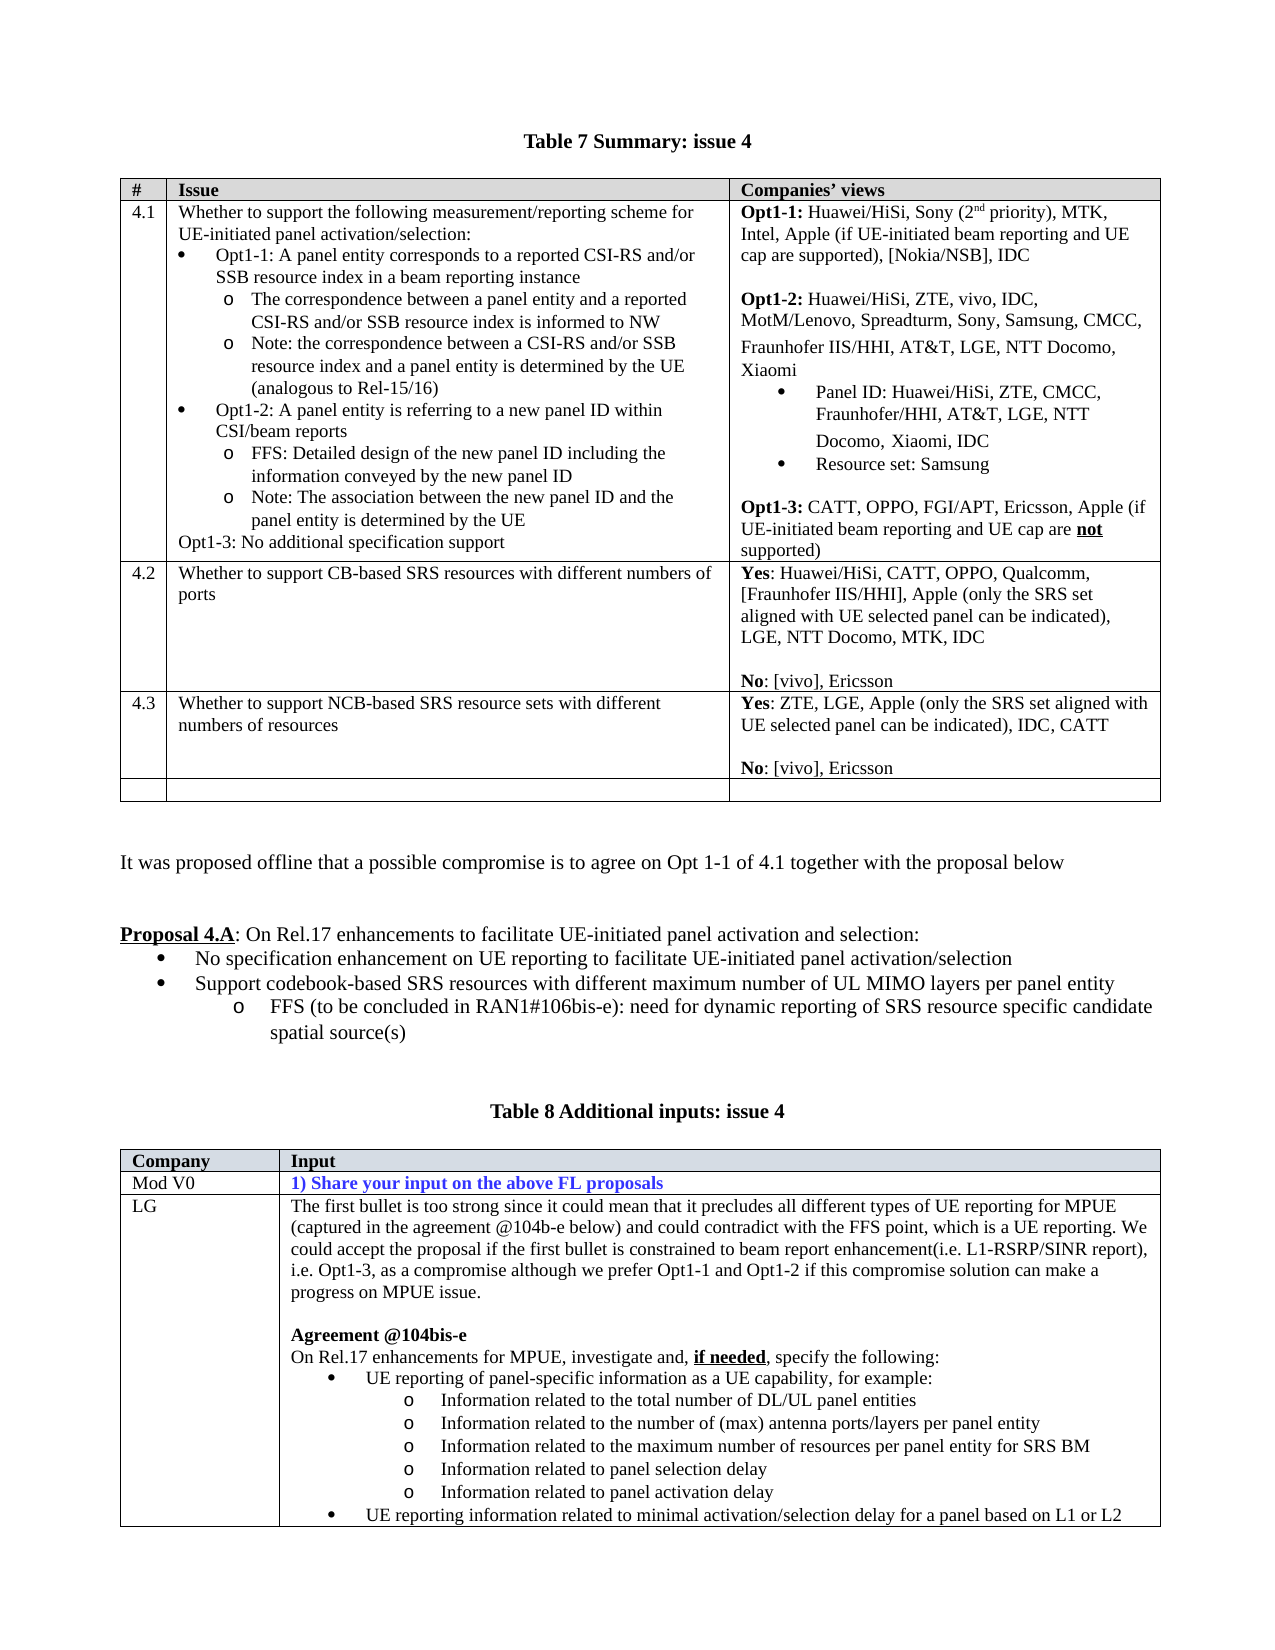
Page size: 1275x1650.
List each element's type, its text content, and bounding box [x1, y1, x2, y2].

table_cell Yes: ZTE, LGE, Apple (only the SRS set aligned with UE selected panel can be indicated), IDC, CATT No: [vivo], Ericsson [730, 692, 1160, 778]
table_cell Whether to support CB-based SRS resources with different numbers of ports [167, 562, 729, 691]
table_header Company [121, 1150, 279, 1171]
text Table 7 Summary: issue 4 [120, 122, 1155, 159]
table_cell [730, 779, 1160, 801]
table_cell [167, 779, 729, 801]
text Table 8 Additional inputs: issue 4 [120, 1092, 1155, 1130]
table_cell 4.3 [121, 692, 166, 778]
table_cell Whether to support the following measurement/reporting scheme for UE-initiated panel activation/selection: Opt1-1: A panel entity corresponds to a reported CSI-RS and/or SSB resource index in a beam reporting instance The correspondence between a panel entity and a reported CSI-RS and/or SSB resource index is informed to NW Note: the correspondence between a CSI-RS and/or SSB resource index and a panel entity is determined by the UE (analogous to Rel-15/16) Opt1-2: A panel entity is referring to a new panel ID within CSI/beam reports FFS: Detailed design of the new panel ID including the information conveyed by the new panel ID Note: The association between the new panel ID and the panel entity is determined by the UE Opt1-3: No additional specification support [167, 201, 729, 561]
table_cell LG [121, 1195, 279, 1526]
table_header Companies’ views [730, 179, 1160, 200]
table_cell Whether to support NCB-based SRS resource sets with different numbers of resources [167, 692, 729, 778]
table_cell 4.1 [121, 201, 166, 561]
table_cell Opt1-1: Huawei/HiSi, Sony (2nd priority), MTK, Intel, Apple (if UE-initiated beam reporting and UE cap are supported), [Nokia/NSB], IDC Opt1-2: Huawei/HiSi, ZTE, vivo, IDC, MotM/Lenovo, Spreadturm, Sony, Samsung, CMCC, Fraunhofer IIS/HHI, AT&T, LGE, NTT Docomo, Xiaomi Panel ID: Huawei/HiSi, ZTE, CMCC, Fraunhofer/HHI, AT&T, LGE, NTT Docomo, Xiaomi, IDC Resource set: Samsung Opt1-3: CATT, OPPO, FGI/APT, Ericsson, Apple (if UE-initiated beam reporting and UE cap are not supported) [730, 201, 1160, 561]
list No specification enhancement on UE reporting to facilitate UE-initiated panel activation/selection [157, 946, 1155, 970]
table_header Issue [167, 179, 729, 200]
text Proposal 4.A: On Rel.17 enhancements to facilitate UE-initiated panel activation and selection: [120, 922, 1155, 946]
list FFS (to be concluded in RAN1#106bis-e): need for dynamic reporting of SRS resource specific candidate spatial source(s) [232, 994, 1155, 1044]
table_cell [121, 779, 166, 801]
table_cell Yes: Huawei/HiSi, CATT, OPPO, Qualcomm, [Fraunhofer IIS/HHI], Apple (only the SRS set aligned with UE selected panel can be indicated), LGE, NTT Docomo, MTK, IDC No: [vivo], Ericsson [730, 562, 1160, 691]
list Support codebook-based SRS resources with different maximum number of UL MIMO layers per panel entity [157, 970, 1155, 994]
table_header # [121, 179, 166, 200]
table_header Input [280, 1150, 1160, 1171]
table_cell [280, 1195, 1160, 1526]
table_cell 4.2 [121, 562, 166, 691]
table_cell Mod V0 [121, 1172, 279, 1194]
text It was proposed offline that a possible compromise is to agree on Opt 1-1 of 4.1 together with the proposal below [120, 850, 1155, 874]
table_cell 1) Share your input on the above FL proposals [280, 1172, 1160, 1194]
